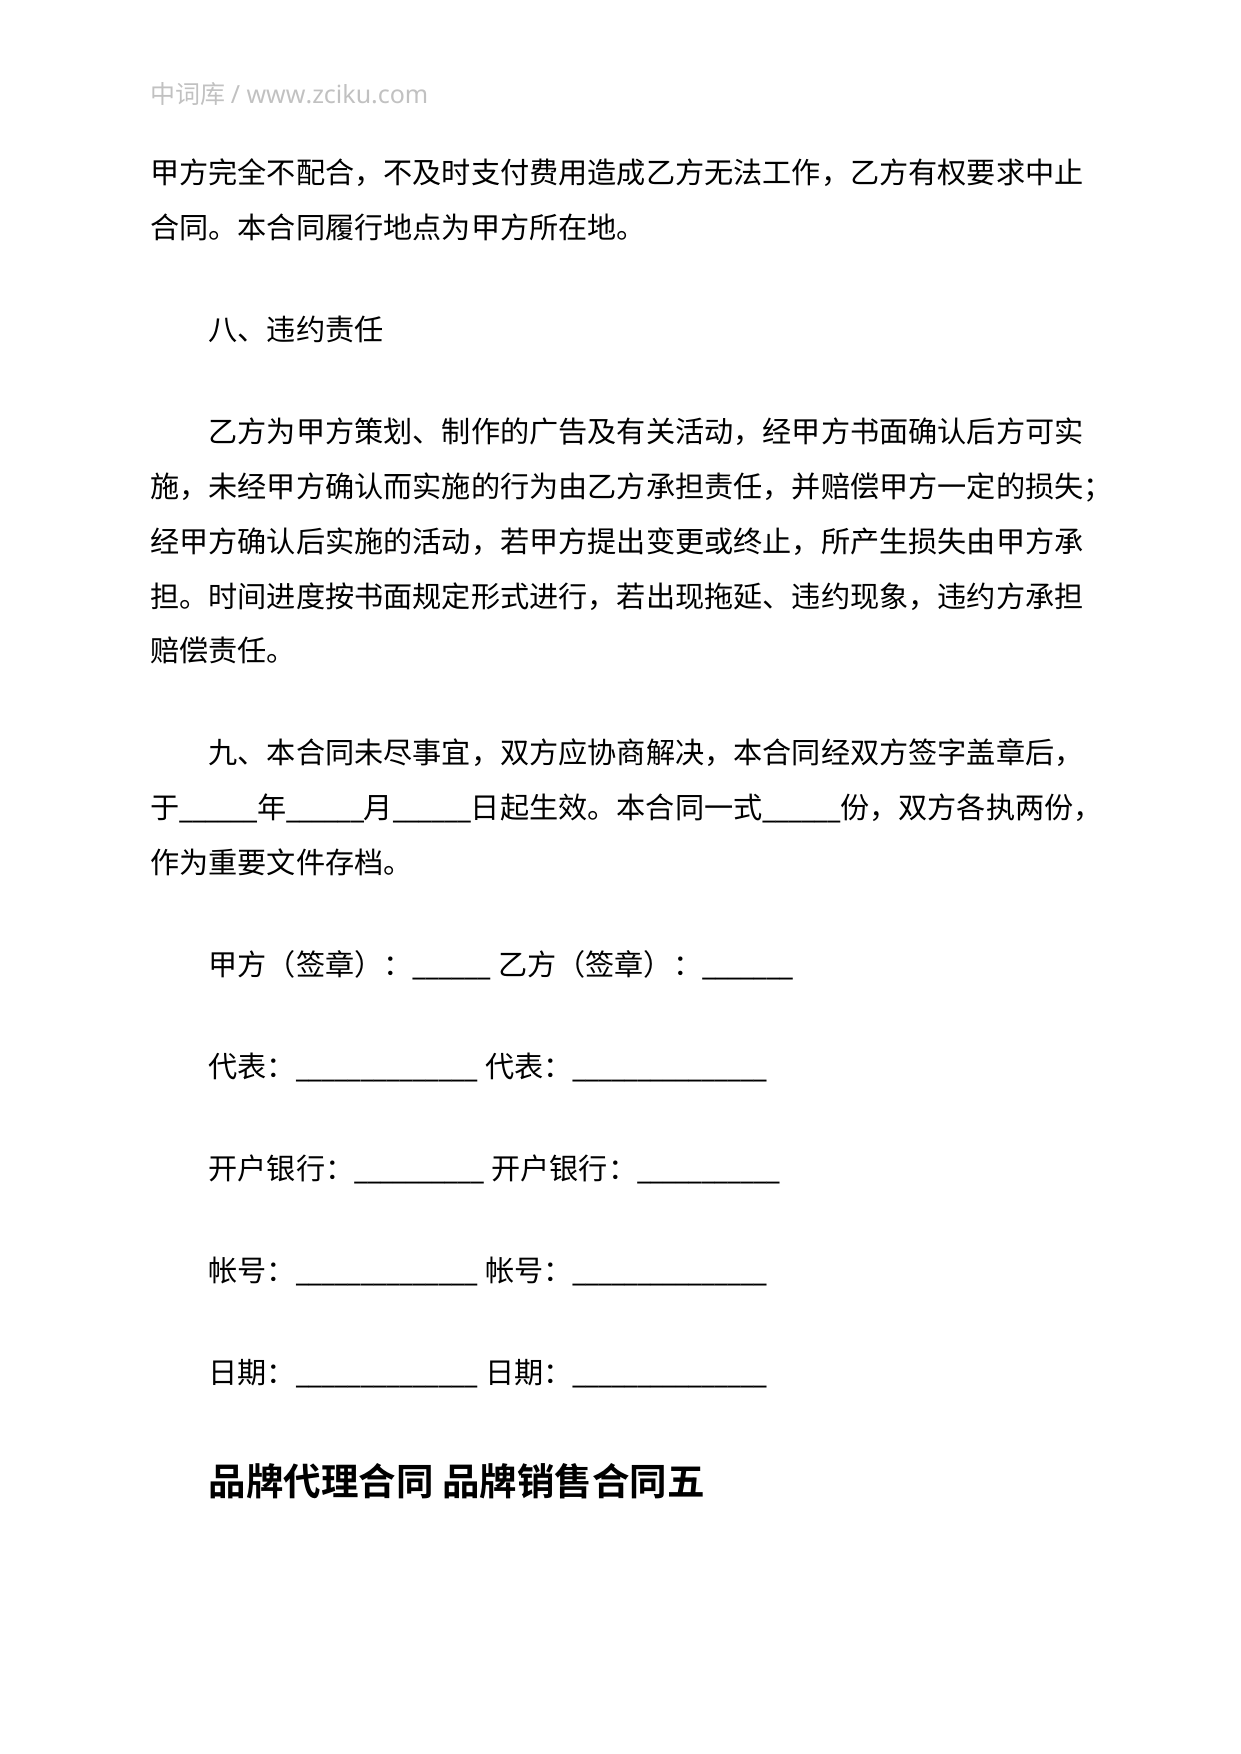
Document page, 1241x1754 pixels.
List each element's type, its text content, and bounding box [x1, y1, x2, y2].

text 品牌代理合同 品牌销售合同五 [150, 1451, 1090, 1506]
text 代表：______________ 代表：_______________ [150, 1043, 1090, 1086]
text 日期：______________ 日期：_______________ [150, 1349, 1090, 1392]
text 乙方为甲方策划、制作的广告及有关活动，经甲方书面确认后方可实施，未经甲方确认而实施的行为由乙方承担责任，并赔偿甲方一定的损失；经甲方确认后实施的活动，若甲方提出变更或终止，所产生损失由甲方承担。时间进度按书面规定形式进行，若出现拖延、违约现象，违约方承担赔偿责任。 [150, 408, 1090, 670]
text 帐号：______________ 帐号：_______________ [150, 1247, 1090, 1290]
text 开户银行：__________ 开户银行：___________ [150, 1145, 1090, 1188]
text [150, 150, 1090, 247]
text 九、本合同未尽事宜，双方应协商解决，本合同经双方签字盖章后，于______年______月______日起生效。本合同一式______份，双方各执两份，作为重要文件存档。 [150, 730, 1090, 882]
text 甲方（签章）：______ 乙方（签章）：_______ [150, 941, 1090, 984]
text 八、违约责任 [150, 307, 1090, 349]
